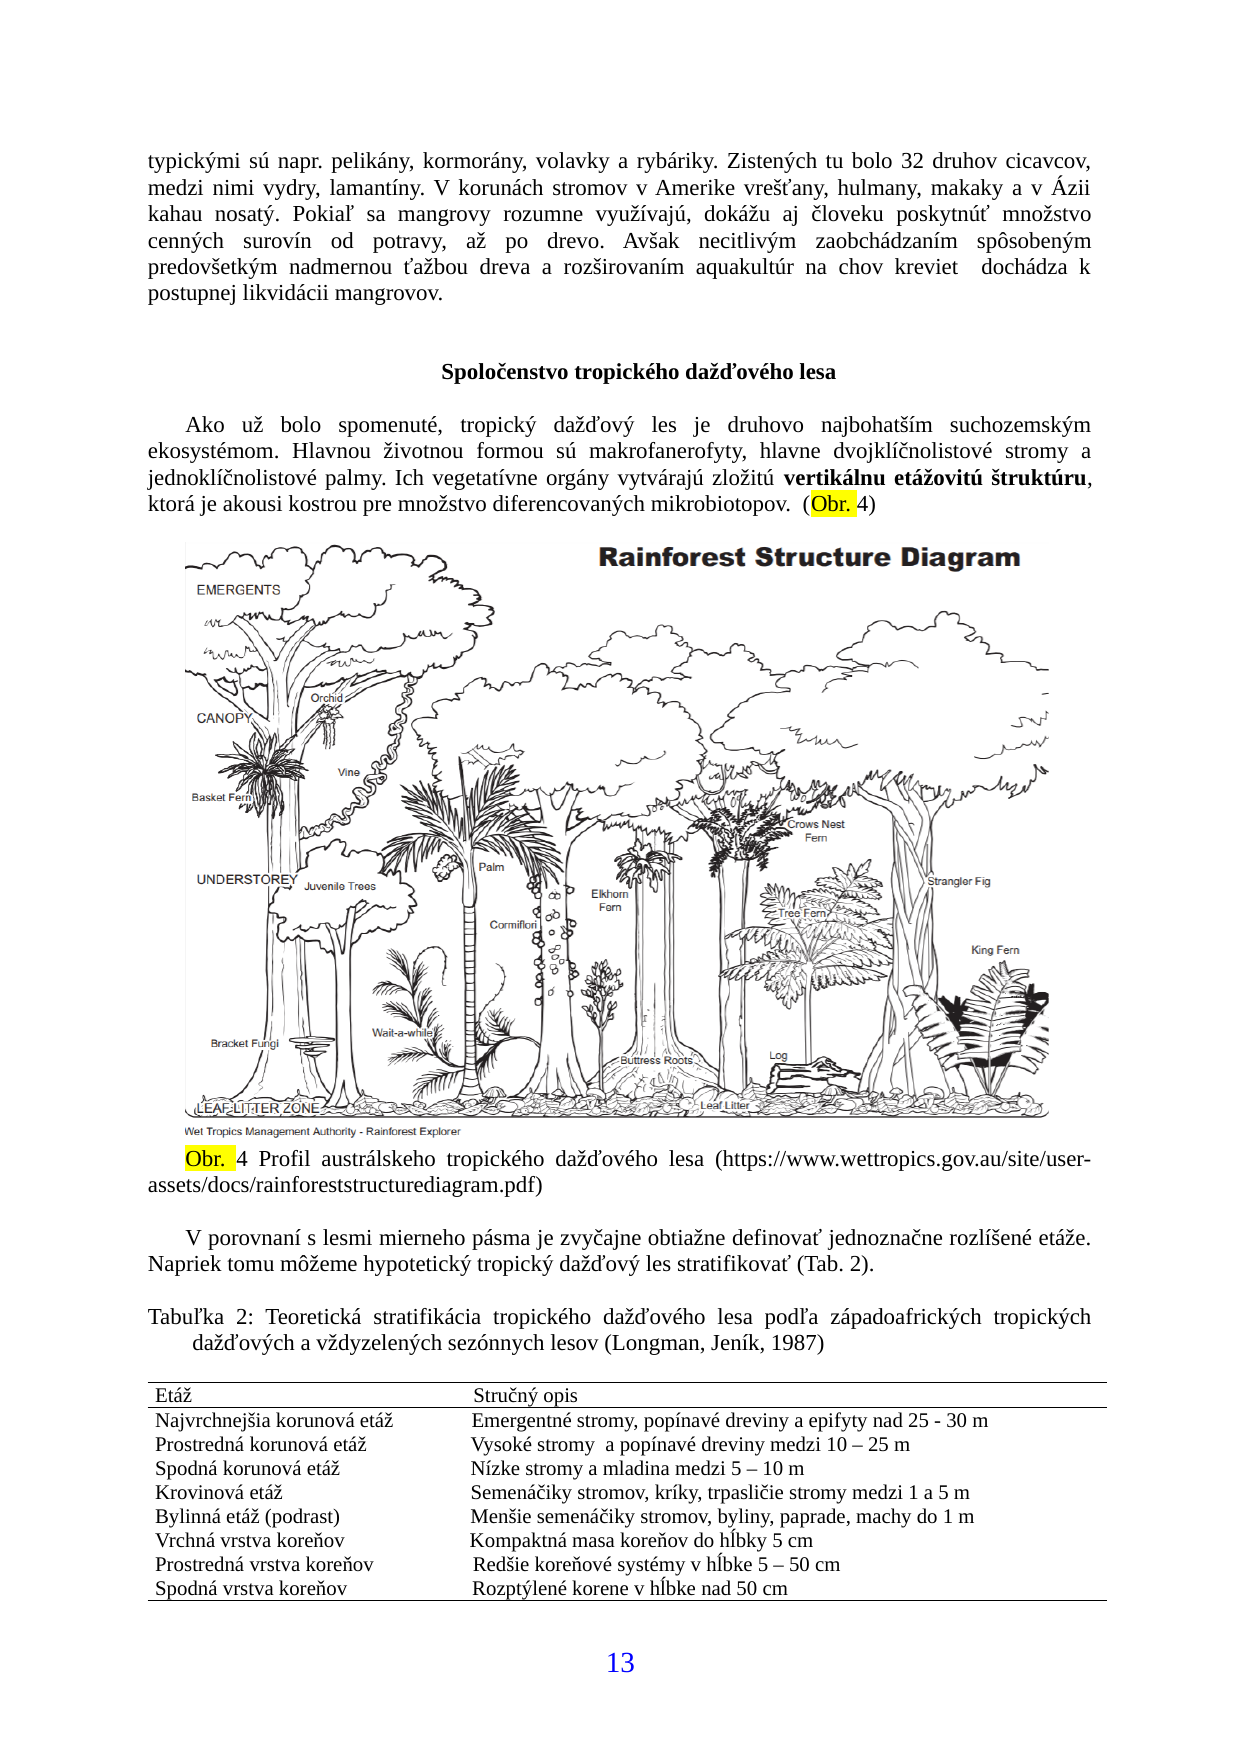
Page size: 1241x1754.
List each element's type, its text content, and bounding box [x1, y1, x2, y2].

subtitle Spoločenstvo tropického dažďového lesa [148, 358, 1093, 385]
table_cell Prostredná korunová etáž Vysoké stromy a popínavé dreviny medzi 10 – 25 m [148, 1432, 1107, 1456]
table_cell Prostredná vrstva koreňov Redšie koreňové systémy v hĺbke 5 – 50 cm [148, 1552, 1107, 1576]
text Ako už bolo spomenuté, tropický dažďový les je druhovo najbohatším suchozemským ekosystémom. Hlavnou životnou formou sú makrofanerofyty, hlavne dvojklíčnolistové stromy a jednoklíčnolistové palmy. Ich vegetatívne orgány vytvárajú zložitú vertikálnu etážovitú štruktúru, ktorá je akousi kostrou pre množstvo diferencovaných mikrobiotopov. (Obr. 4) [148, 411, 1093, 517]
table_cell Krovinová etáž Semenáčiky stromov, kríky, trpasličie stromy medzi 1 a 5 m [148, 1480, 1107, 1504]
picture [185, 542, 1049, 1145]
table_cell Vrchná vrstva koreňov Kompaktná masa koreňov do hĺbky 5 cm [148, 1528, 1107, 1552]
text Obr. 4 Profil austrálskeho tropického dažďového lesa (https://www.wettropics.gov.au/site/user-assets/docs/rainforeststructurediagram.pdf) [148, 1144, 1093, 1197]
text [148, 148, 1093, 306]
text V porovnaní s lesmi mierneho pásma je zvyčajne obtiažne definovať jednoznačne rozlíšené etáže. Napriek tomu môžeme hypotetický tropický dažďový les stratifikovať (Tab. 2). [148, 1224, 1093, 1276]
table_header Etáž Stručný opis [148, 1383, 1107, 1407]
text Tabuľka 2: Teoretická stratifikácia tropického dažďového lesa podľa západoafrických tropických dažďových a vždyzelených sezónnych lesov (Longman, Jeník, 1987) [148, 1303, 1093, 1355]
table_cell Bylinná etáž (podrast) Menšie semenáčiky stromov, byliny, paprade, machy do 1 m [148, 1504, 1107, 1528]
table_cell Spodná korunová etáž Nízke stromy a mladina medzi 5 – 10 m [148, 1456, 1107, 1480]
table_cell Najvrchnejšia korunová etáž Emergentné stromy, popínavé dreviny a epifyty nad 25 - 30 m [148, 1408, 1107, 1432]
table_cell Spodná vrstva koreňov Rozptýlené korene v hĺbke nad 50 cm [148, 1576, 1107, 1600]
